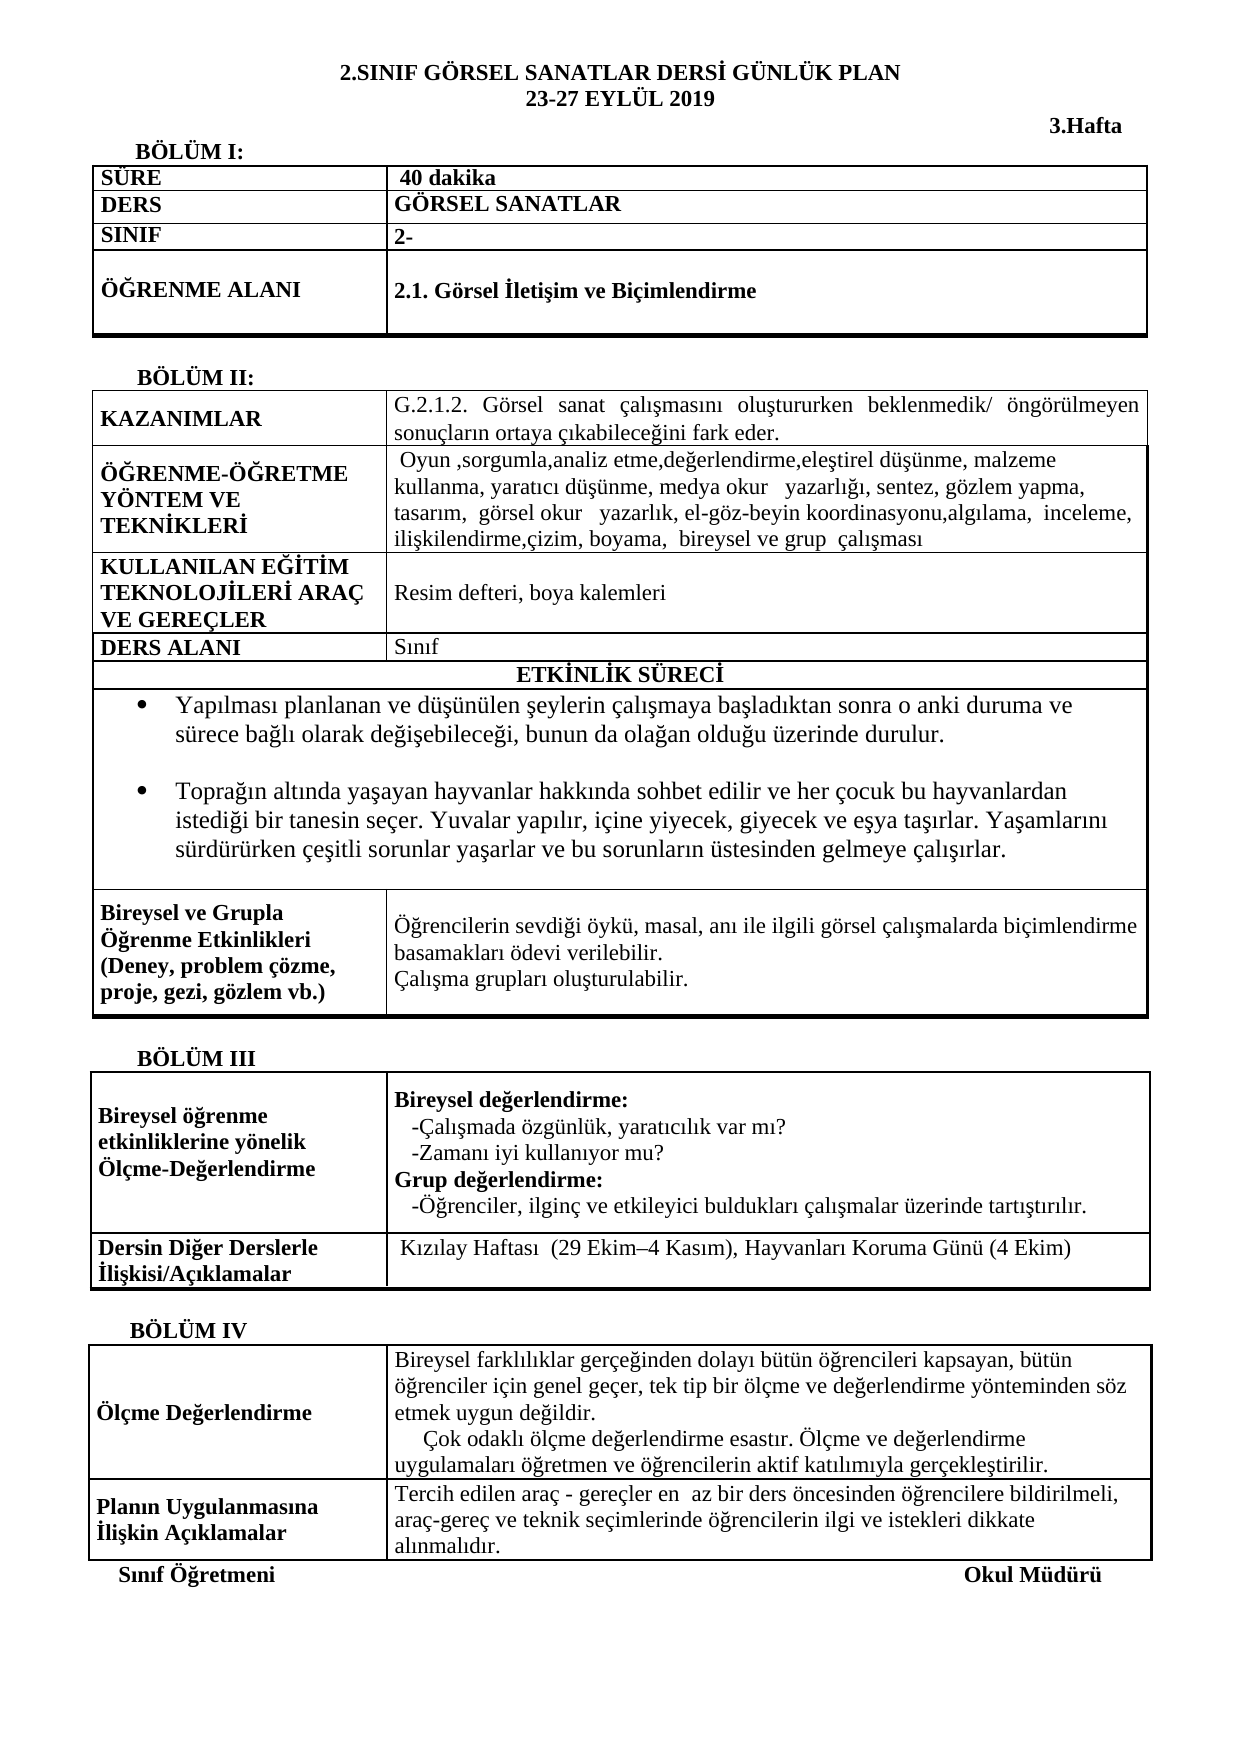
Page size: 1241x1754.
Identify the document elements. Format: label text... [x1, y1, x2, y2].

table_cell Tercih edilen araç - gereçler en az bir ders öncesinden öğrencilere bildirilmeli, araç-gereç ve teknik seçimlerinde öğrencilerin ilgi ve istekleri dikkate alınmalıdır. [388, 1480, 1150, 1559]
table_header G.2.1.2. Görsel sanat çalışmasını oluştururken beklenmedik/ öngörülmeyen sonuçların ortaya çıkabileceğini fark eder. [387, 391, 1147, 445]
text BÖLÜM I: [118, 138, 1122, 164]
table_header KAZANIMLAR [93, 391, 386, 445]
table_cell Resim defteri, boya kalemleri [387, 553, 1146, 632]
table_cell 2- [388, 224, 1146, 249]
table_header Bireysel öğrenme etkinliklerine yönelik Ölçme-Değerlendirme [92, 1073, 386, 1232]
table_cell Öğrencilerin sevdiği öykü, masal, anı ile ilgili görsel çalışmalarda biçimlendirme basamakları ödevi verilebilir. Çalışma grupları oluşturulabilir. [387, 890, 1146, 1014]
subtitle BÖLÜM IV [118, 1317, 1122, 1344]
text Sınıf Öğretmeni Okul Müdürü [118, 1561, 1122, 1587]
table_cell SINIF [94, 224, 386, 249]
table_cell 2.1. Görsel İletişim ve Biçimlendirme [388, 251, 1146, 333]
table_cell DERS ALANI [94, 634, 386, 660]
table_cell Kızılay Haftası (29 Ekim–4 Kasım), Hayvanları Koruma Günü (4 Ekim) [388, 1234, 1149, 1286]
table_cell ETKİNLİK SÜRECİ [94, 662, 1146, 688]
table_header Bireysel değerlendirme: -Çalışmada özgünlük, yaratıcılık var mı? -Zamanı iyi kullanıyor mu? Grup değerlendirme: -Öğrenciler, ilginç ve etkileyici buldukları çalışmalar üzerinde tartıştırılır. [388, 1073, 1149, 1232]
table_cell DERS [94, 191, 386, 223]
subtitle BÖLÜM III [118, 1045, 1122, 1071]
table_cell Oyun ,sorgumla,analiz etme,değerlendirme,eleştirel düşünme, malzeme kullanma, yaratıcı düşünme, medya okur yazarlığı, sentez, gözlem yapma, tasarım, görsel okur yazarlık, el-göz-beyin koordinasyonu,algılama, inceleme, ilişkilendirme,çizim, boyama, bireysel ve grup çalışması [387, 446, 1146, 552]
table_cell ÖĞRENME ALANI [94, 251, 386, 333]
text 3.Hafta [118, 112, 1122, 138]
text BÖLÜM II: [118, 364, 1122, 390]
table_header Bireysel farklılıklar gerçeğinden dolayı bütün öğrencileri kapsayan, bütün öğrenciler için genel geçer, tek tip bir ölçme ve değerlendirme yönteminden söz etmek uygun değildir. Çok odaklı ölçme değerlendirme esastır. Ölçme ve değerlendirme uygulamaları öğretmen ve öğrencilerin aktif katılımıyla gerçekleştirilir. [388, 1346, 1150, 1478]
table_cell GÖRSEL SANATLAR [388, 191, 1146, 223]
text 23-27 EYLÜL 2019 [118, 85, 1122, 112]
table_cell Sınıf [387, 634, 1146, 660]
table_cell ÖĞRENME-ÖĞRETME YÖNTEM VE TEKNİKLERİ [93, 446, 386, 552]
text 2.SINIF GÖRSEL SANATLAR DERSİ GÜNLÜK PLAN [118, 59, 1122, 85]
table_cell Bireysel ve Grupla Öğrenme Etkinlikleri (Deney, problem çözme, proje, gezi, gözlem vb.) [94, 890, 386, 1014]
table_cell KULLANILAN EĞİTİM TEKNOLOJİLERİ ARAÇ VE GEREÇLER [93, 553, 386, 632]
table_cell Yapılması planlanan ve düşünülen şeylerin çalışmaya başladıktan sonra o anki duruma ve sürece bağlı olarak değişebileceği, bunun da olağan olduğu üzerinde durulur. Toprağın altında yaşayan hayvanlar hakkında sohbet edilir ve her çocuk bu hayvanlardan istediği bir tanesin seçer. Yuvalar yapılır, içine yiyecek, giyecek ve eşya taşırlar. Yaşamlarını sürdürürken çeşitli sorunlar yaşarlar ve bu sorunların üstesinden gelmeye çalışırlar. [94, 690, 1146, 889]
table_cell Planın Uygulanmasına İlişkin Açıklamalar [90, 1480, 386, 1559]
table_header 40 dakika [388, 167, 1146, 189]
table_header SÜRE [94, 167, 386, 189]
table_cell Dersin Diğer Derslerle İlişkisi/Açıklamalar [92, 1234, 386, 1286]
table_header Ölçme Değerlendirme [90, 1346, 386, 1478]
